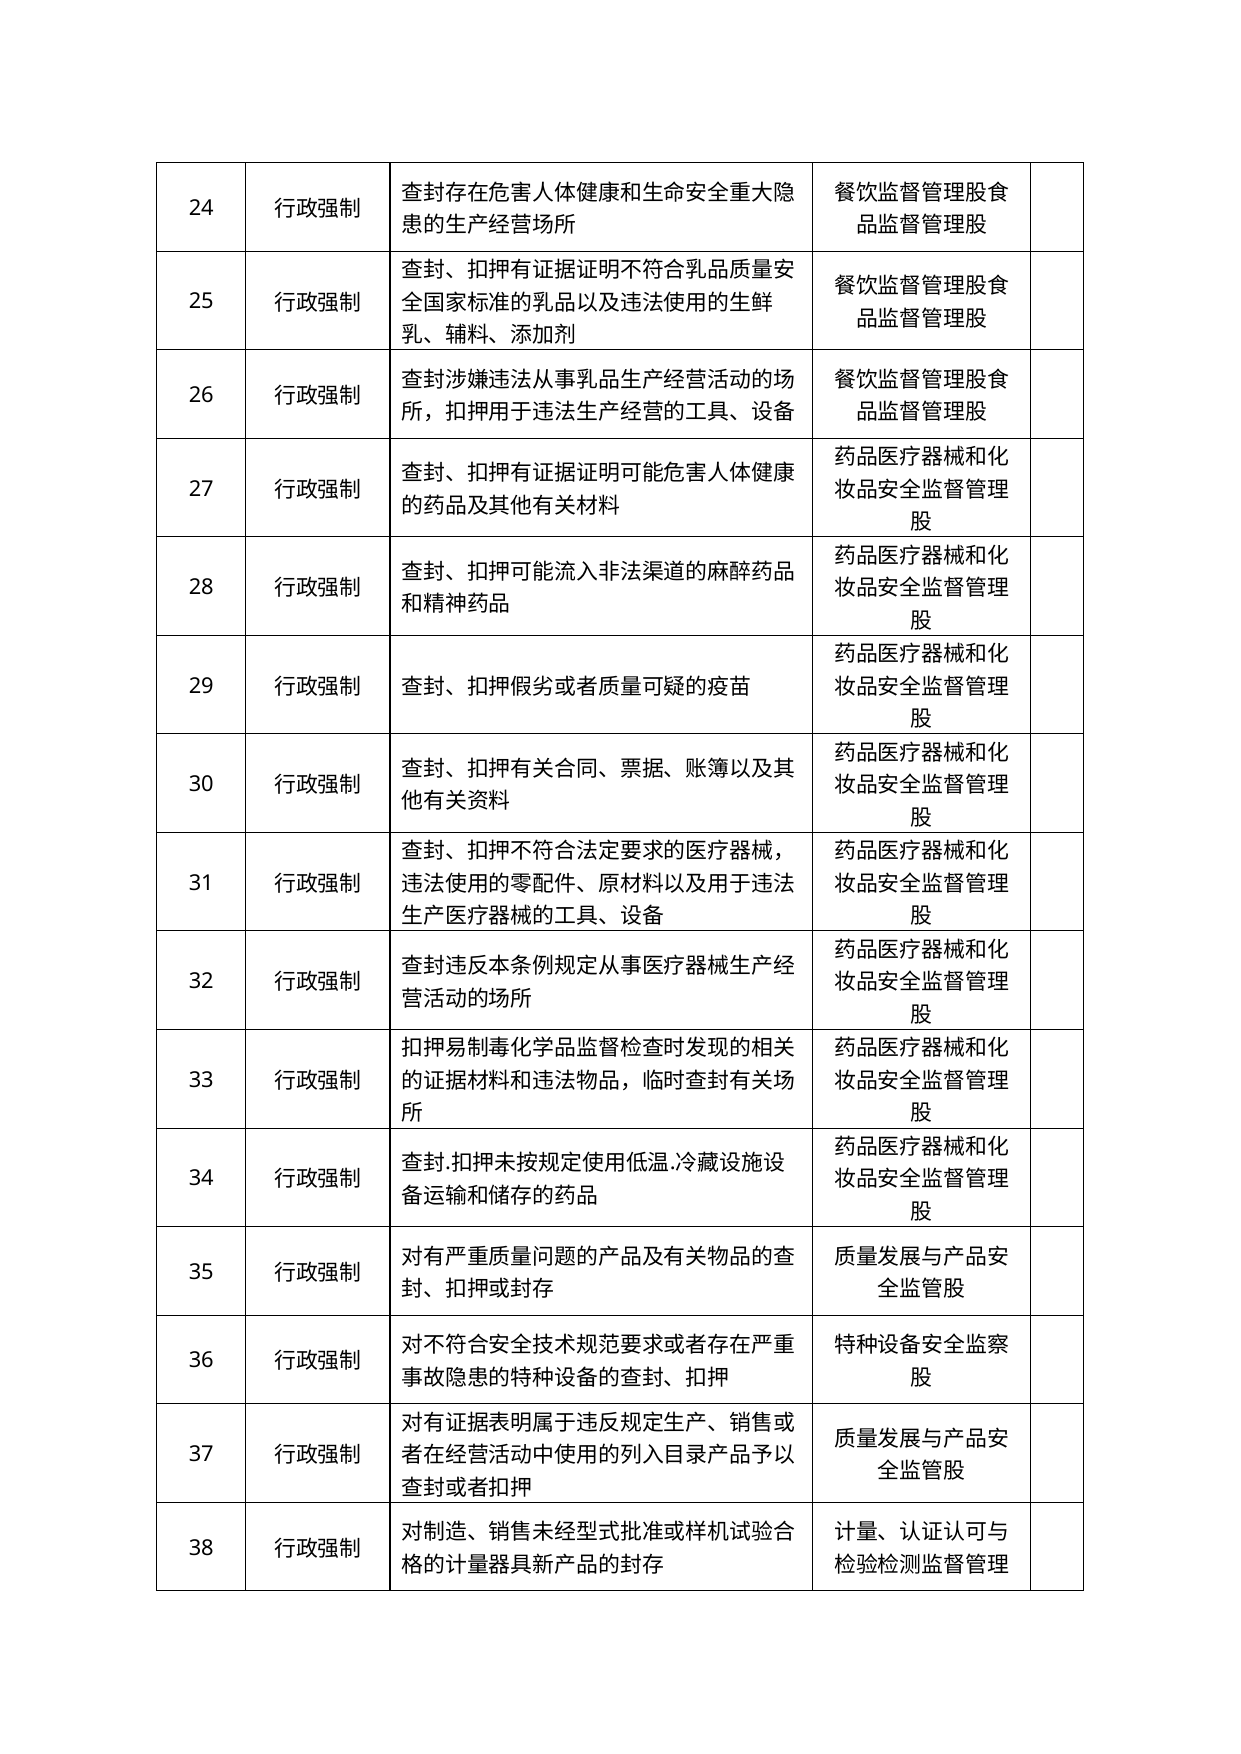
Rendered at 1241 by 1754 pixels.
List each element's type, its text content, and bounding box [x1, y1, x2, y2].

table_cell 药品医疗器械和化妆品安全监督管理股 [813, 734, 1030, 832]
table_cell 38 [157, 1503, 245, 1590]
table_cell 27 [157, 439, 245, 536]
table_cell 药品医疗器械和化妆品安全监督管理股 [813, 833, 1030, 930]
table_cell 行政强制 [246, 931, 389, 1029]
table_cell 查封、扣押有关合同、票据、账簿以及其他有关资料 [391, 734, 812, 832]
table_cell 药品医疗器械和化妆品安全监督管理股 [813, 1129, 1030, 1226]
table_cell 药品医疗器械和化妆品安全监督管理股 [813, 537, 1030, 635]
table_cell 查封、扣押有证据证明不符合乳品质量安全国家标准的乳品以及违法使用的生鲜乳、辅料、添加剂 [391, 252, 812, 349]
table_cell 行政强制 [246, 350, 389, 438]
table_cell 餐饮监督管理股食品监督管理股 [813, 252, 1030, 349]
table_cell [1031, 252, 1083, 349]
table_cell 行政强制 [246, 1030, 389, 1127]
table_cell 行政强制 [246, 636, 389, 733]
table_cell 31 [157, 833, 245, 930]
table_cell 30 [157, 734, 245, 832]
table_cell [1031, 1316, 1083, 1403]
table_cell 餐饮监督管理股食品监督管理股 [813, 163, 1030, 251]
table_cell 行政强制 [246, 252, 389, 349]
table_cell [1031, 537, 1083, 635]
table_cell [1031, 1404, 1083, 1502]
table_cell 26 [157, 350, 245, 438]
table_cell 质量发展与产品安全监管股 [813, 1404, 1030, 1502]
table_cell 餐饮监督管理股食品监督管理股 [813, 350, 1030, 438]
table_cell 32 [157, 931, 245, 1029]
table_cell [1031, 1030, 1083, 1127]
table_cell 对有严重质量问题的产品及有关物品的查封、扣押或封存 [391, 1227, 812, 1314]
table_cell 药品医疗器械和化妆品安全监督管理股 [813, 439, 1030, 536]
table_cell [1031, 163, 1083, 251]
table_cell [1031, 1503, 1083, 1590]
table_cell [1031, 439, 1083, 536]
table_cell 查封、扣押有证据证明可能危害人体健康的药品及其他有关材料 [391, 439, 812, 536]
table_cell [391, 1503, 812, 1590]
table_cell 查封违反本条例规定从事医疗器械生产经营活动的场所 [391, 931, 812, 1029]
table_cell 37 [157, 1404, 245, 1502]
table_cell 药品医疗器械和化妆品安全监督管理股 [813, 1030, 1030, 1127]
table_cell 计量、认证认可与检验检测监督管理股 [813, 1503, 1030, 1590]
table_cell 34 [157, 1129, 245, 1226]
table_cell 查封、扣押不符合法定要求的医疗器械，违法使用的零配件、原材料以及用于违法生产医疗器械的工具、设备 [391, 833, 812, 930]
table_cell 24 [157, 163, 245, 251]
table_cell 特种设备安全监察股 [813, 1316, 1030, 1403]
table_cell 行政强制 [246, 1227, 389, 1314]
table_cell 查封、扣押假劣或者质量可疑的疫苗 [391, 636, 812, 733]
table_cell 行政强制 [246, 439, 389, 536]
table_cell 行政强制 [246, 734, 389, 832]
table_cell [1031, 636, 1083, 733]
table_cell 29 [157, 636, 245, 733]
table_cell 扣押易制毒化学品监督检查时发现的相关的证据材料和违法物品，临时查封有关场所 [391, 1030, 812, 1127]
table_cell 对不符合安全技术规范要求或者存在严重事故隐患的特种设备的查封、扣押 [391, 1316, 812, 1403]
table_cell 查封涉嫌违法从事乳品生产经营活动的场所，扣押用于违法生产经营的工具、设备 [391, 350, 812, 438]
table_cell 药品医疗器械和化妆品安全监督管理股 [813, 931, 1030, 1029]
table_cell 行政强制 [246, 163, 389, 251]
table_cell 对有证据表明属于违反规定生产、销售或者在经营活动中使用的列入目录产品予以查封或者扣押 [391, 1404, 812, 1502]
table_cell 药品医疗器械和化妆品安全监督管理股 [813, 636, 1030, 733]
table_cell [1031, 1227, 1083, 1314]
table_cell 查封.扣押未按规定使用低温.冷藏设施设备运输和储存的药品 [391, 1129, 812, 1226]
table_cell 36 [157, 1316, 245, 1403]
table_cell 28 [157, 537, 245, 635]
table_cell 质量发展与产品安全监管股 [813, 1227, 1030, 1314]
table_cell [1031, 350, 1083, 438]
table_cell 行政强制 [246, 833, 389, 930]
table_cell [1031, 734, 1083, 832]
table_cell 查封存在危害人体健康和生命安全重大隐患的生产经营场所 [391, 163, 812, 251]
table_cell 25 [157, 252, 245, 349]
table_cell [1031, 1129, 1083, 1226]
table_cell 33 [157, 1030, 245, 1127]
table_cell 行政强制 [246, 1503, 389, 1590]
table_cell 行政强制 [246, 1129, 389, 1226]
table_cell 行政强制 [246, 1316, 389, 1403]
table_cell [1031, 931, 1083, 1029]
table_cell [1031, 833, 1083, 930]
table_cell 查封、扣押可能流入非法渠道的麻醉药品和精神药品 [391, 537, 812, 635]
table_cell 行政强制 [246, 1404, 389, 1502]
table_cell 35 [157, 1227, 245, 1314]
table_cell 行政强制 [246, 537, 389, 635]
